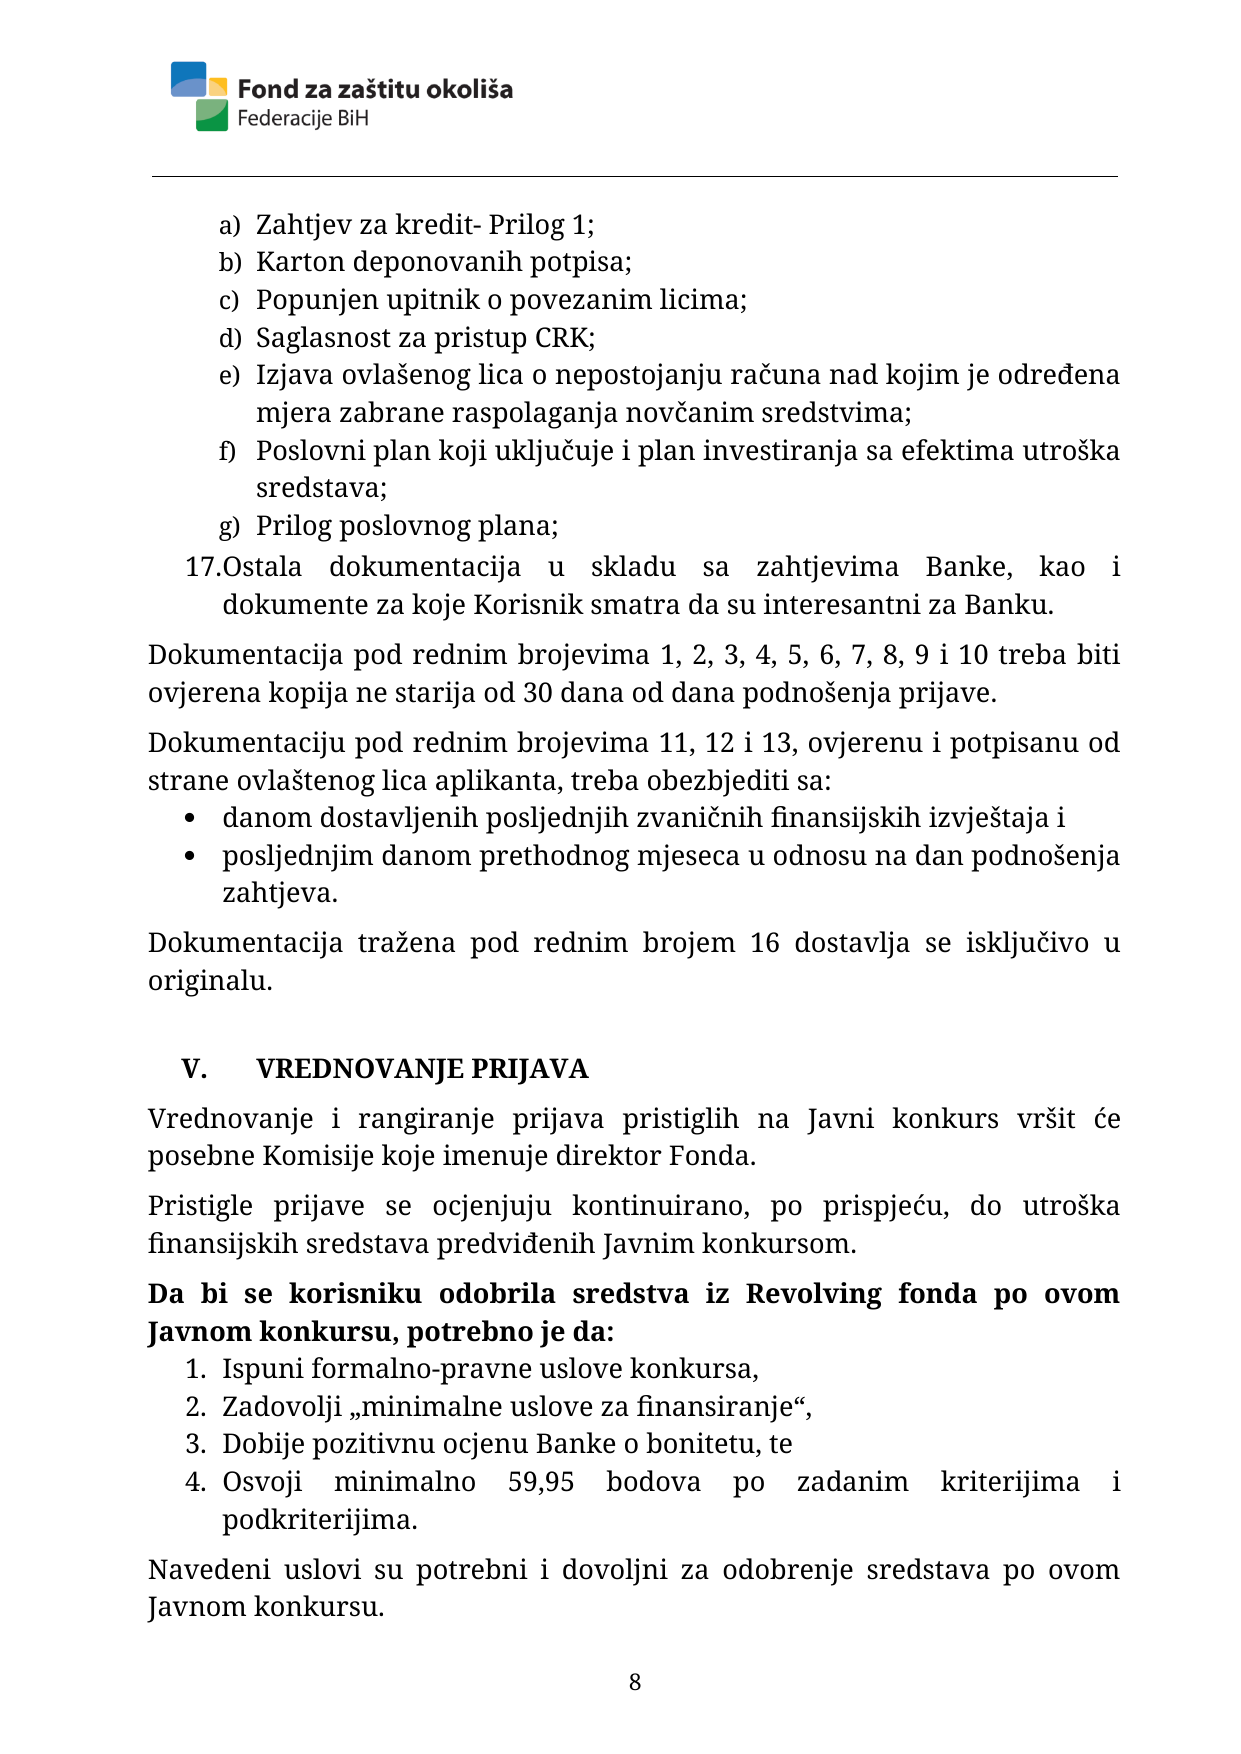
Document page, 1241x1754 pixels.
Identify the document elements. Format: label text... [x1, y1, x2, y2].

list Dobije pozitivnu ocjenu Banke o bonitetu, te [185, 1425, 1122, 1462]
list Poslovni plan koji uključuje i plan investiranja sa efektima utroška sredstava; [218, 431, 1122, 505]
list Zadovolji „minimalne uslove za finansiranje“, [185, 1387, 1122, 1424]
list Ostala dokumentacija u skladu sa zahtjevima Banke, kao i dokumente za koje Korisnik smatra da su interesantni za Banku. [185, 548, 1122, 622]
list Popunjen upitnik o povezanim licima; [218, 281, 1122, 317]
text Dokumentacija pod rednim brojevima 1, 2, 3, 4, 5, 6, 7, 8, 9 i 10 treba biti ovjerena kopija ne starija od 30 dana od dana podnošenja prijave. [148, 636, 1122, 710]
list Saglasnost za pristup CRK; [218, 318, 1122, 355]
list Zahtjev za kredit- Prilog 1; [218, 205, 1122, 242]
list VREDNOVANJE PRIJAVA [181, 1049, 1122, 1086]
text Pristigle prijave se ocjenjuju kontinuirano, po prispjeću, do utroška finansijskih sredstava predviđenih Javnim konkursom. [148, 1187, 1122, 1261]
text Dokumentaciju pod rednim brojevima 11, 12 i 13, ovjerenu i potpisanu od strane ovlaštenog lica aplikanta, treba obezbjediti sa: [148, 723, 1122, 798]
picture [151, 45, 537, 149]
text Da bi se korisniku odobrila sredstva iz Revolving fonda po ovom Javnom konkursu, potrebno je da: [148, 1274, 1122, 1349]
list danom dostavljenih posljednjih zvaničnih finansijskih izvještaja i [185, 798, 1122, 835]
list Ispuni formalno-pravne uslove konkursa, [185, 1350, 1122, 1387]
text Navedeni uslovi su potrebni i dovoljni za odobrenje sredstava po ovom Javnom konkursu. [148, 1550, 1122, 1625]
list Prilog poslovnog plana; [218, 506, 1122, 543]
list Izjava ovlašenog lica o nepostojanju računa nad kojim je određena mjera zabrane raspolaganja novčanim sredstvima; [218, 356, 1122, 430]
list Karton deponovanih potpisa; [218, 243, 1122, 280]
text Vrednovanje i rangiranje prijava pristiglih na Javni konkurs vršit će posebne Komisije koje imenuje direktor Fonda. [148, 1099, 1122, 1174]
list Osvoji minimalno 59,95 bodova po zadanim kriterijima i podkriterijima. [185, 1463, 1122, 1537]
list posljednjim danom prethodnog mjeseca u odnosu na dan podnošenja zahtjeva. [185, 836, 1122, 911]
text Dokumentacija tražena pod rednim brojem 16 dostavlja se isključivo u originalu. [148, 924, 1122, 998]
